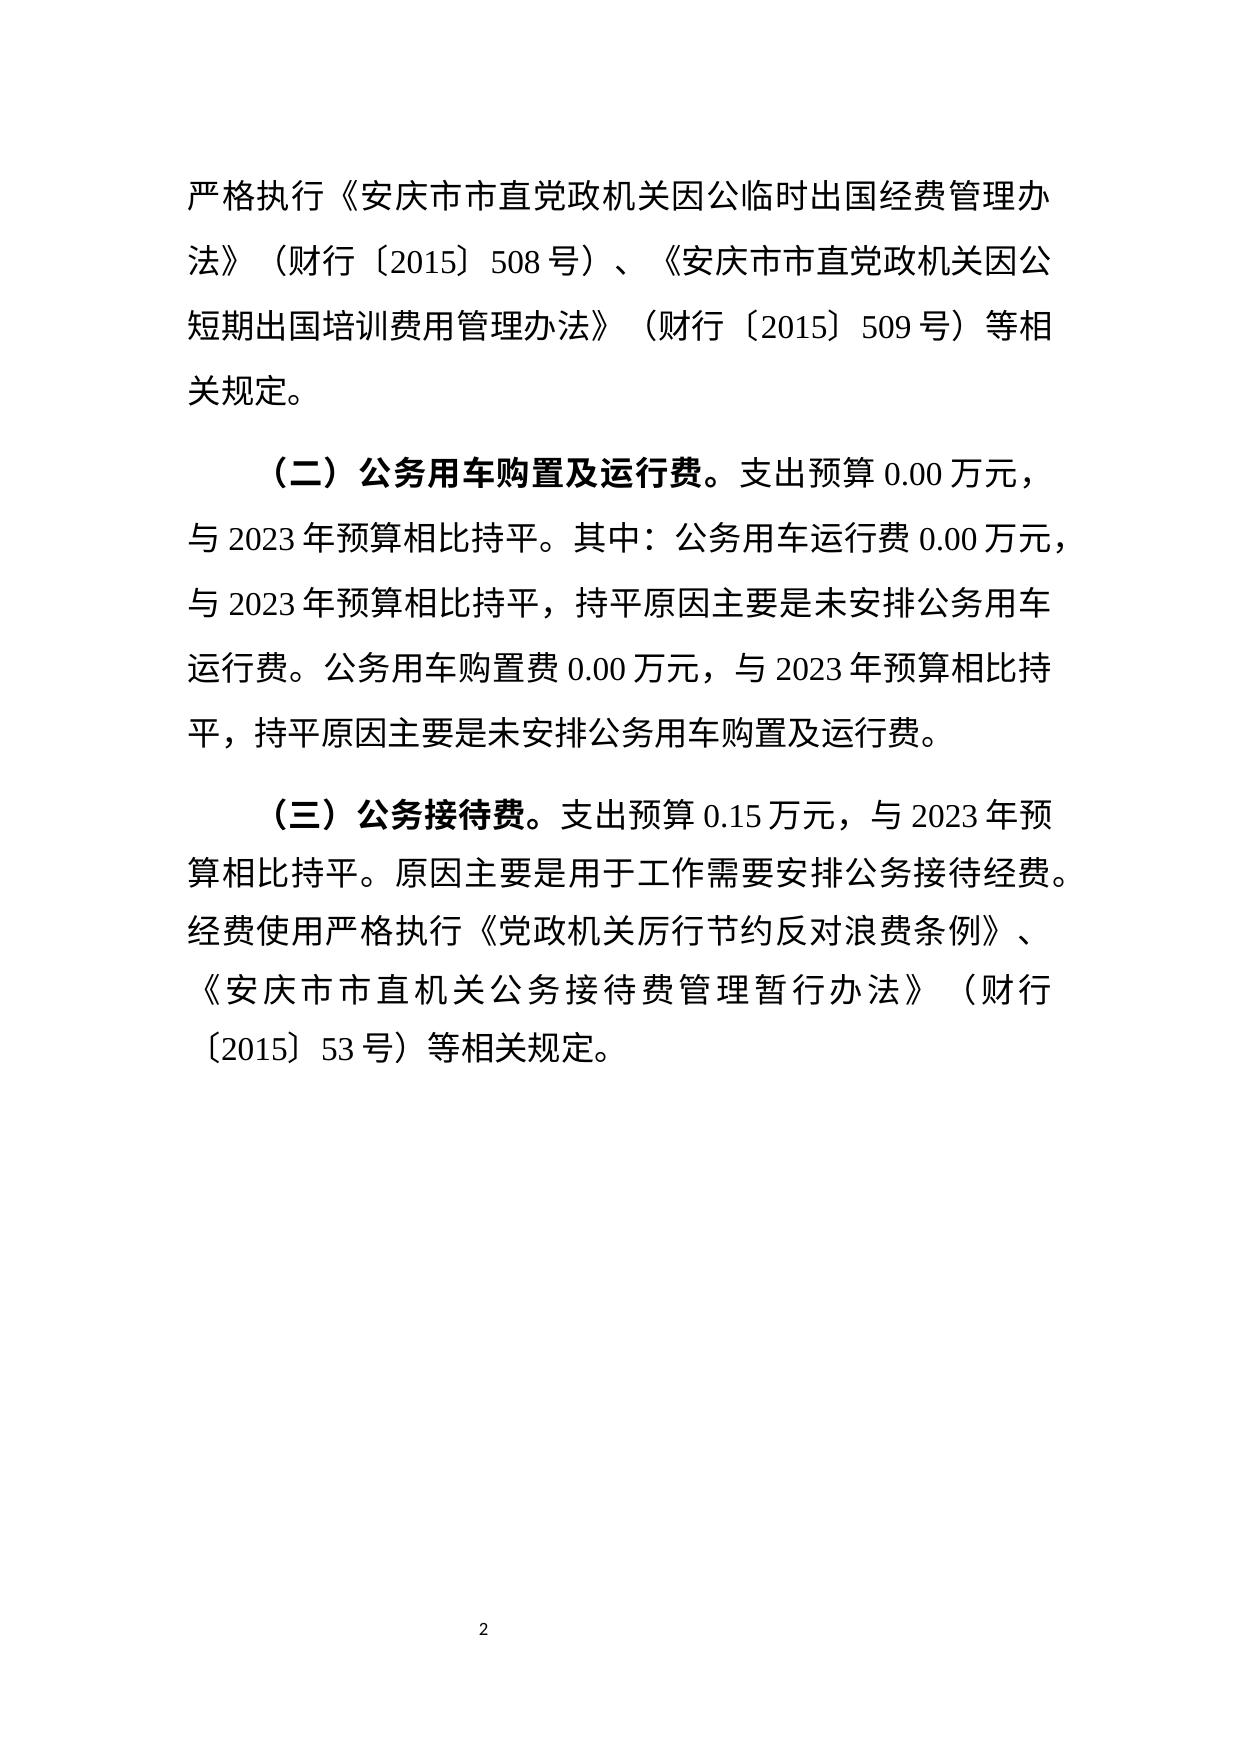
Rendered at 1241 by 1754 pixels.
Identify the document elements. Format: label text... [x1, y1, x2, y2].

text （二）公务用车购置及运行费。支出预算0.00万元，与2023年预算相比持平。其中：公务用车运行费0.00万元，与2023年预算相比持平，持平原因主要是未安排公务用车运行费。公务用车购置费0.00万元，与2023年预算相比持平，持平原因主要是未安排公务用车购置及运行费。 [187, 439, 1053, 764]
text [187, 162, 1053, 422]
text （三）公务接待费。支出预算0.15万元，与2023年预算相比持平。原因主要是用于工作需要安排公务接待经费。经费使用严格执行《党政机关厉行节约反对浪费条例》、《安庆市市直机关公务接待费管理暂行办法》（财行〔2015〕53号）等相关规定。 [187, 780, 1053, 1072]
